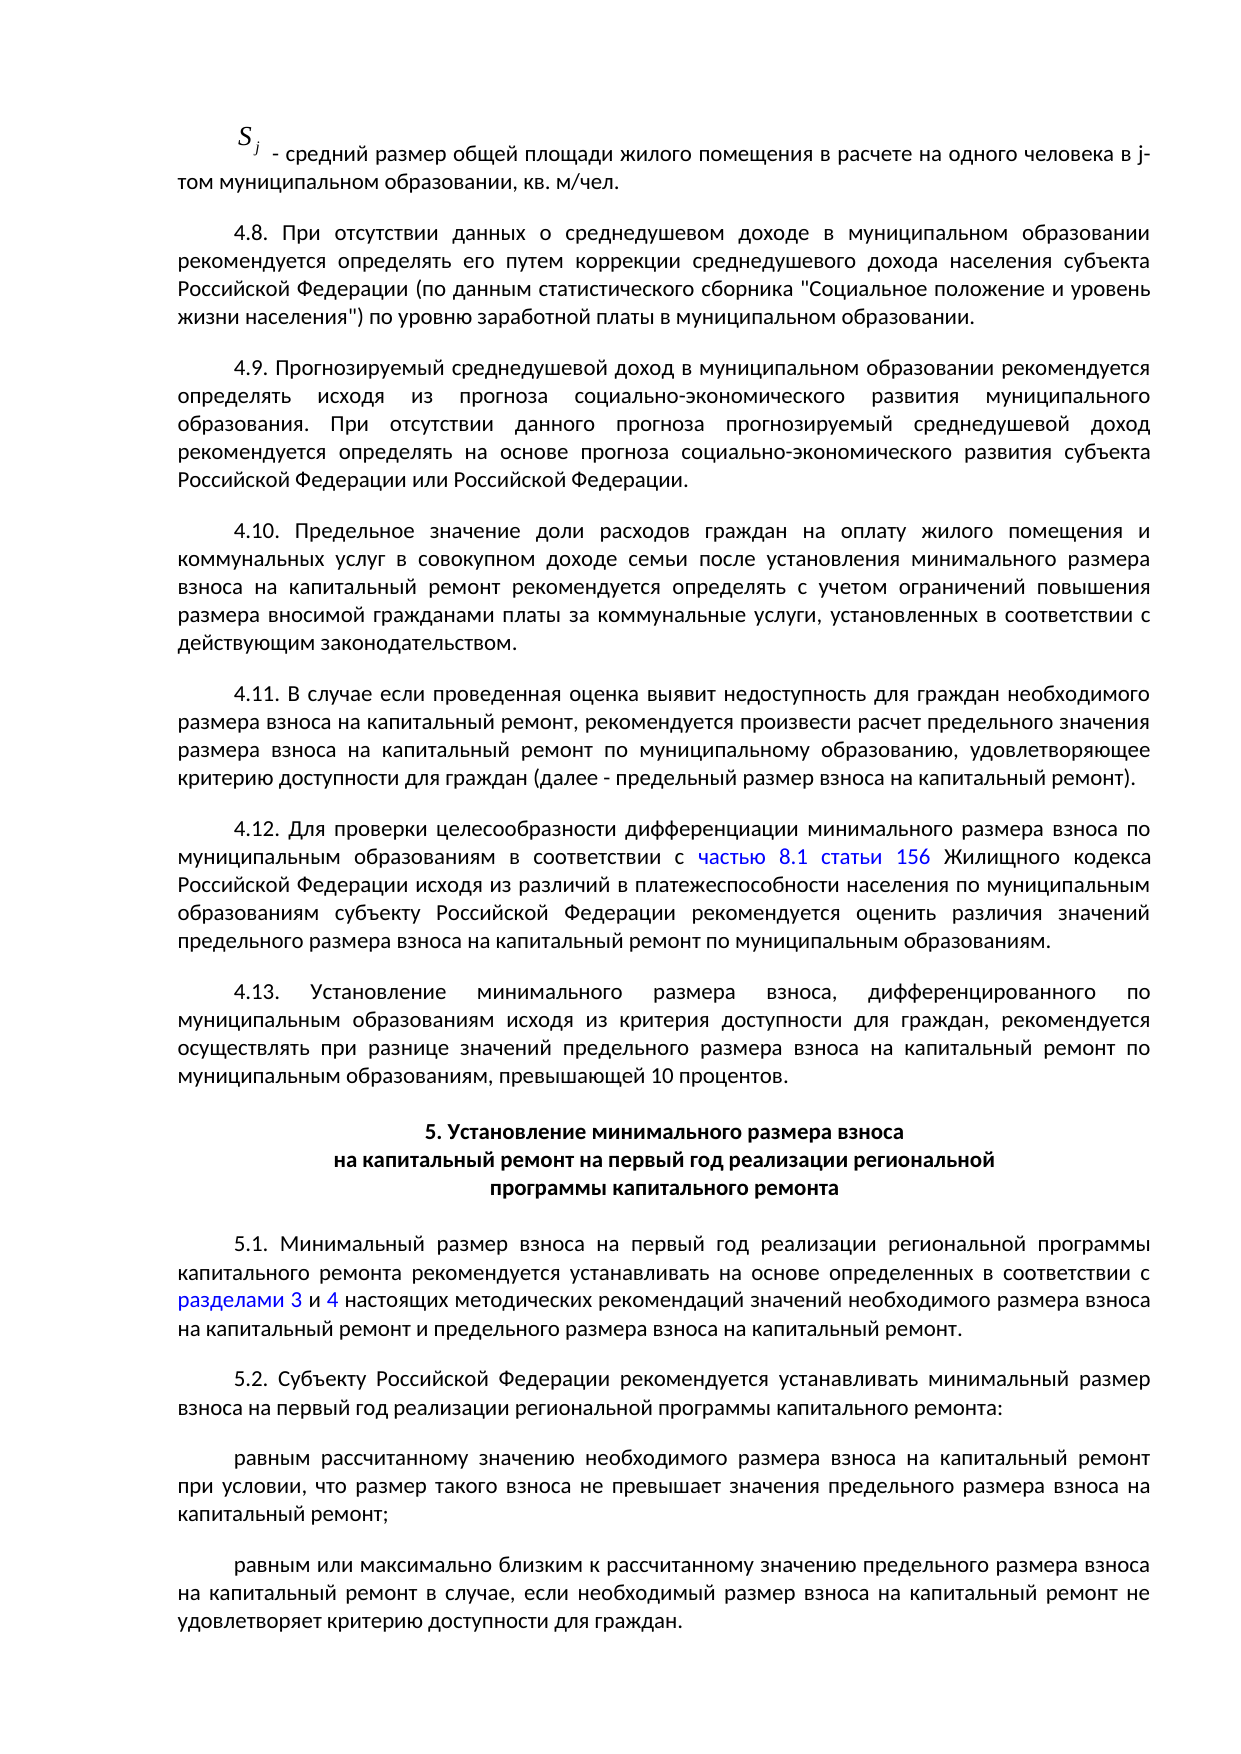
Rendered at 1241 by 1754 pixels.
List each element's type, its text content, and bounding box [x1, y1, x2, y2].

text 5.1. Минимальный размер взноса на первый год реализации региональной программы капитального ремонта рекомендуется устанавливать на основе определенных в соответствии с разделами 3 и 4 настоящих методических рекомендаций значений необходимого размера взноса на капитальный ремонт и предельного размера взноса на капитальный ремонт. [177, 1229, 1152, 1342]
title 5. Установление минимального размера взноса [177, 1117, 1152, 1146]
text 4.10. Предельное значение доли расходов граждан на оплату жилого помещения и коммунальных услуг в совокупном доходе семьи после установления минимального размера взноса на капитальный ремонт рекомендуется определять с учетом ограничений повышения размера вносимой гражданами платы за коммунальные услуги, установленных в соответствии с действующим законодательством. [177, 516, 1152, 656]
text 4.13. Установление минимального размера взноса, дифференцированного по муниципальным образованиям исходя из критерия доступности для граждан, рекомендуется осуществлять при разнице значений предельного размера взноса на капитальный ремонт по муниципальным образованиям, превышающей 10 процентов. [177, 977, 1152, 1089]
text равным или максимально близким к рассчитанному значению предельного размера взноса на капитальный ремонт в случае, если необходимый размер взноса на капитальный ремонт не удовлетворяет критерию доступности для граждан. [177, 1551, 1152, 1634]
text равным рассчитанному значению необходимого размера взноса на капитальный ремонт при условии, что размер такого взноса не превышает значения предельного размера взноса на капитальный ремонт; [177, 1443, 1152, 1528]
text 4.11. В случае если проведенная оценка выявит недоступность для граждан необходимого размера взноса на капитальный ремонт, рекомендуется произвести расчет предельного значения размера взноса на капитальный ремонт по муниципальному образованию, удовлетворяющее критерию доступности для граждан (далее - предельный размер взноса на капитальный ремонт). [177, 679, 1152, 791]
text 4.8. При отсутствии данных о среднедушевом доходе в муниципальном образовании рекомендуется определять его путем коррекции среднедушевого дохода населения субъекта Российской Федерации (по данным статистического сборника "Социальное положение и уровень жизни населения") по уровню заработной платы в муниципальном образовании. [177, 218, 1152, 330]
text - средний размер общей площади жилого помещения в расчете на одного человека в j-том муниципальном образовании, кв. м/чел. [177, 118, 1152, 195]
text 4.9. Прогнозируемый среднедушевой доход в муниципальном образовании рекомендуется определять исходя из прогноза социально-экономического развития муниципального образования. При отсутствии данного прогноза прогнозируемый среднедушевой доход рекомендуется определять на основе прогноза социально-экономического развития субъекта Российской Федерации или Российской Федерации. [177, 353, 1152, 493]
title на капитальный ремонт на первый год реализации региональной [177, 1146, 1152, 1173]
title программы капитального ремонта [177, 1173, 1152, 1202]
text 4.12. Для проверки целесообразности дифференциации минимального размера взноса по муниципальным образованиям в соответствии с частью 8.1 статьи 156 Жилищного кодекса Российской Федерации исходя из различий в платежеспособности населения по муниципальным образованиям субъекту Российской Федерации рекомендуется оценить различия значений предельного размера взноса на капитальный ремонт по муниципальным образованиям. [177, 814, 1152, 954]
text 5.2. Субъекту Российской Федерации рекомендуется устанавливать минимальный размер взноса на первый год реализации региональной программы капитального ремонта: [177, 1364, 1152, 1421]
